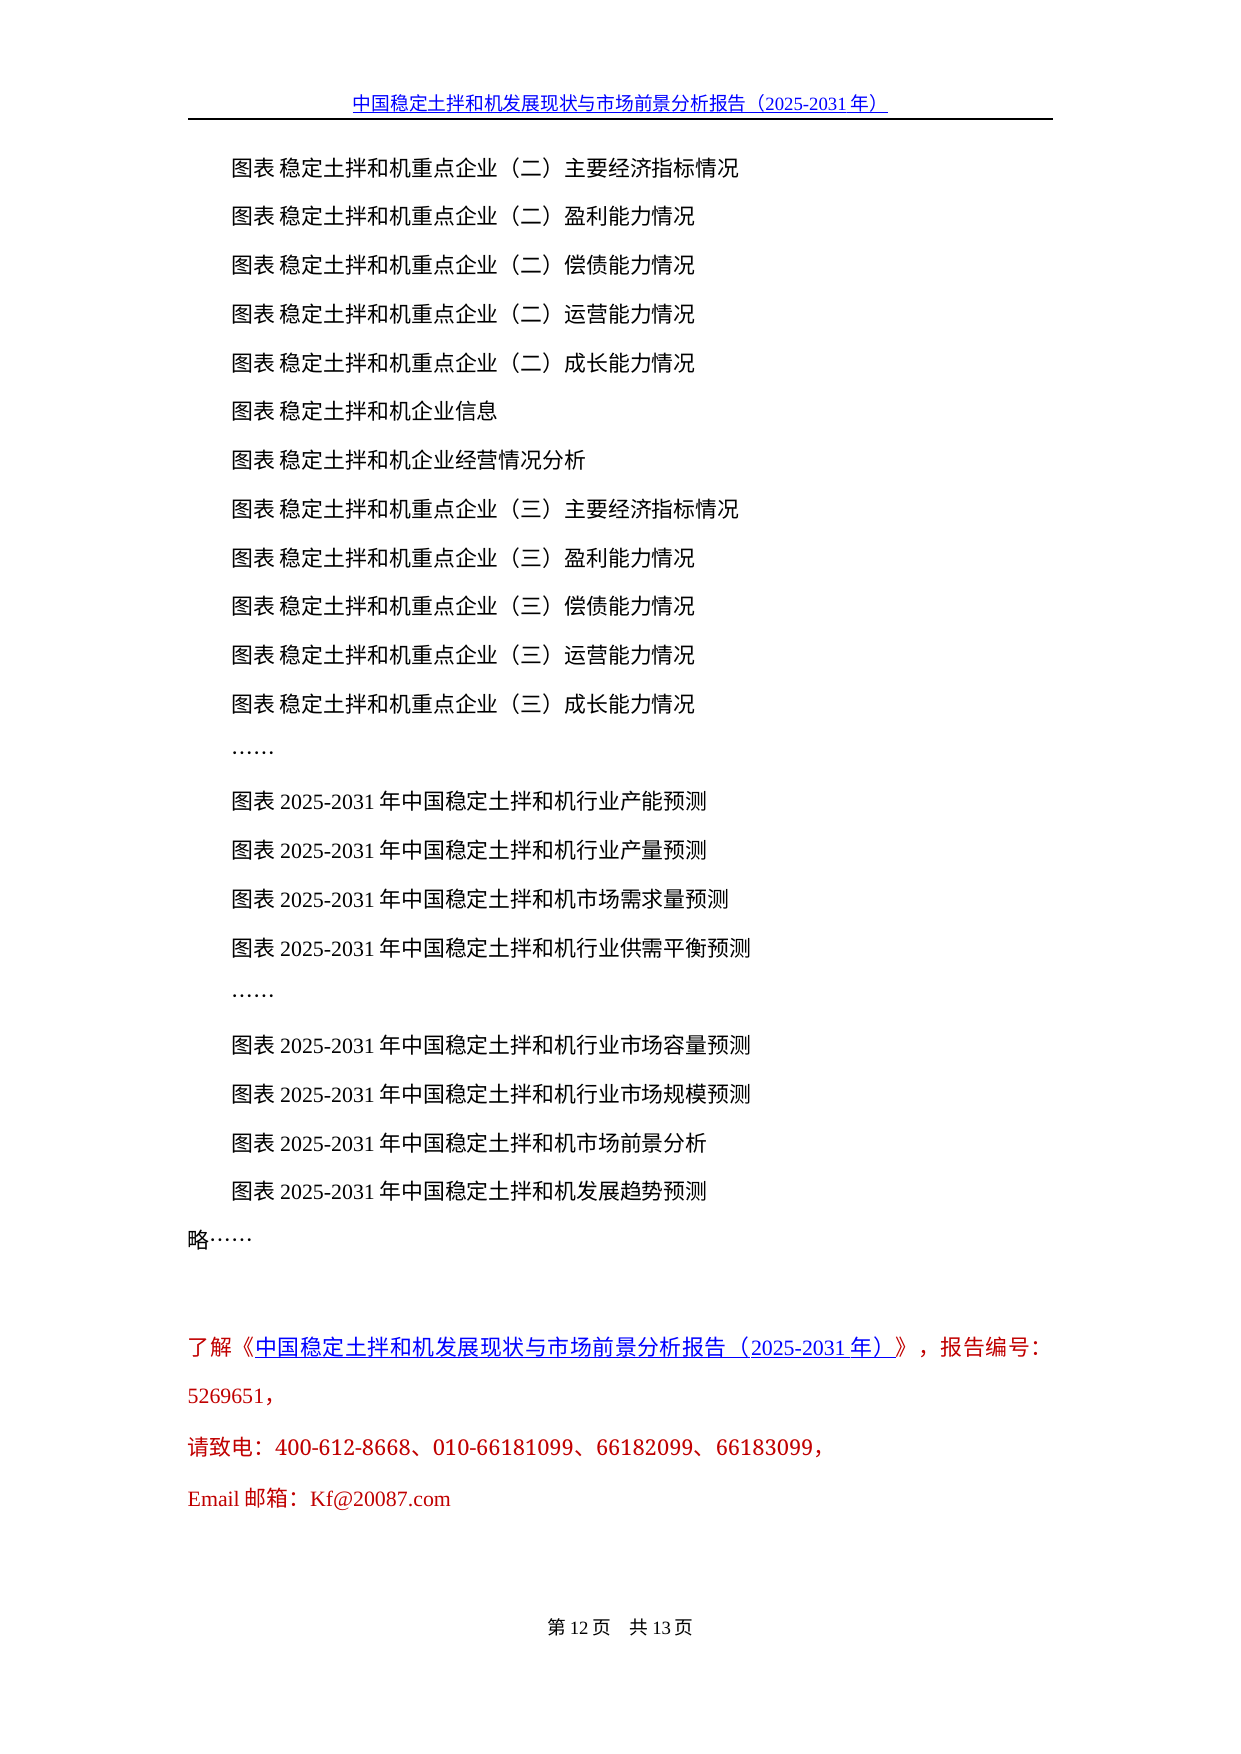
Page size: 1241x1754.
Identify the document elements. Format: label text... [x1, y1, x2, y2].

text Email邮箱：Kf@20087.com [187, 1481, 1053, 1513]
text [187, 150, 1053, 1255]
text 请致电：400-612-8668、010-66181099、66182099、66183099， [187, 1429, 1053, 1462]
text 了解《中国稳定土拌和机发展现状与市场前景分析报告（2025-2031年）》，报告编号：5269651， [187, 1329, 1053, 1410]
